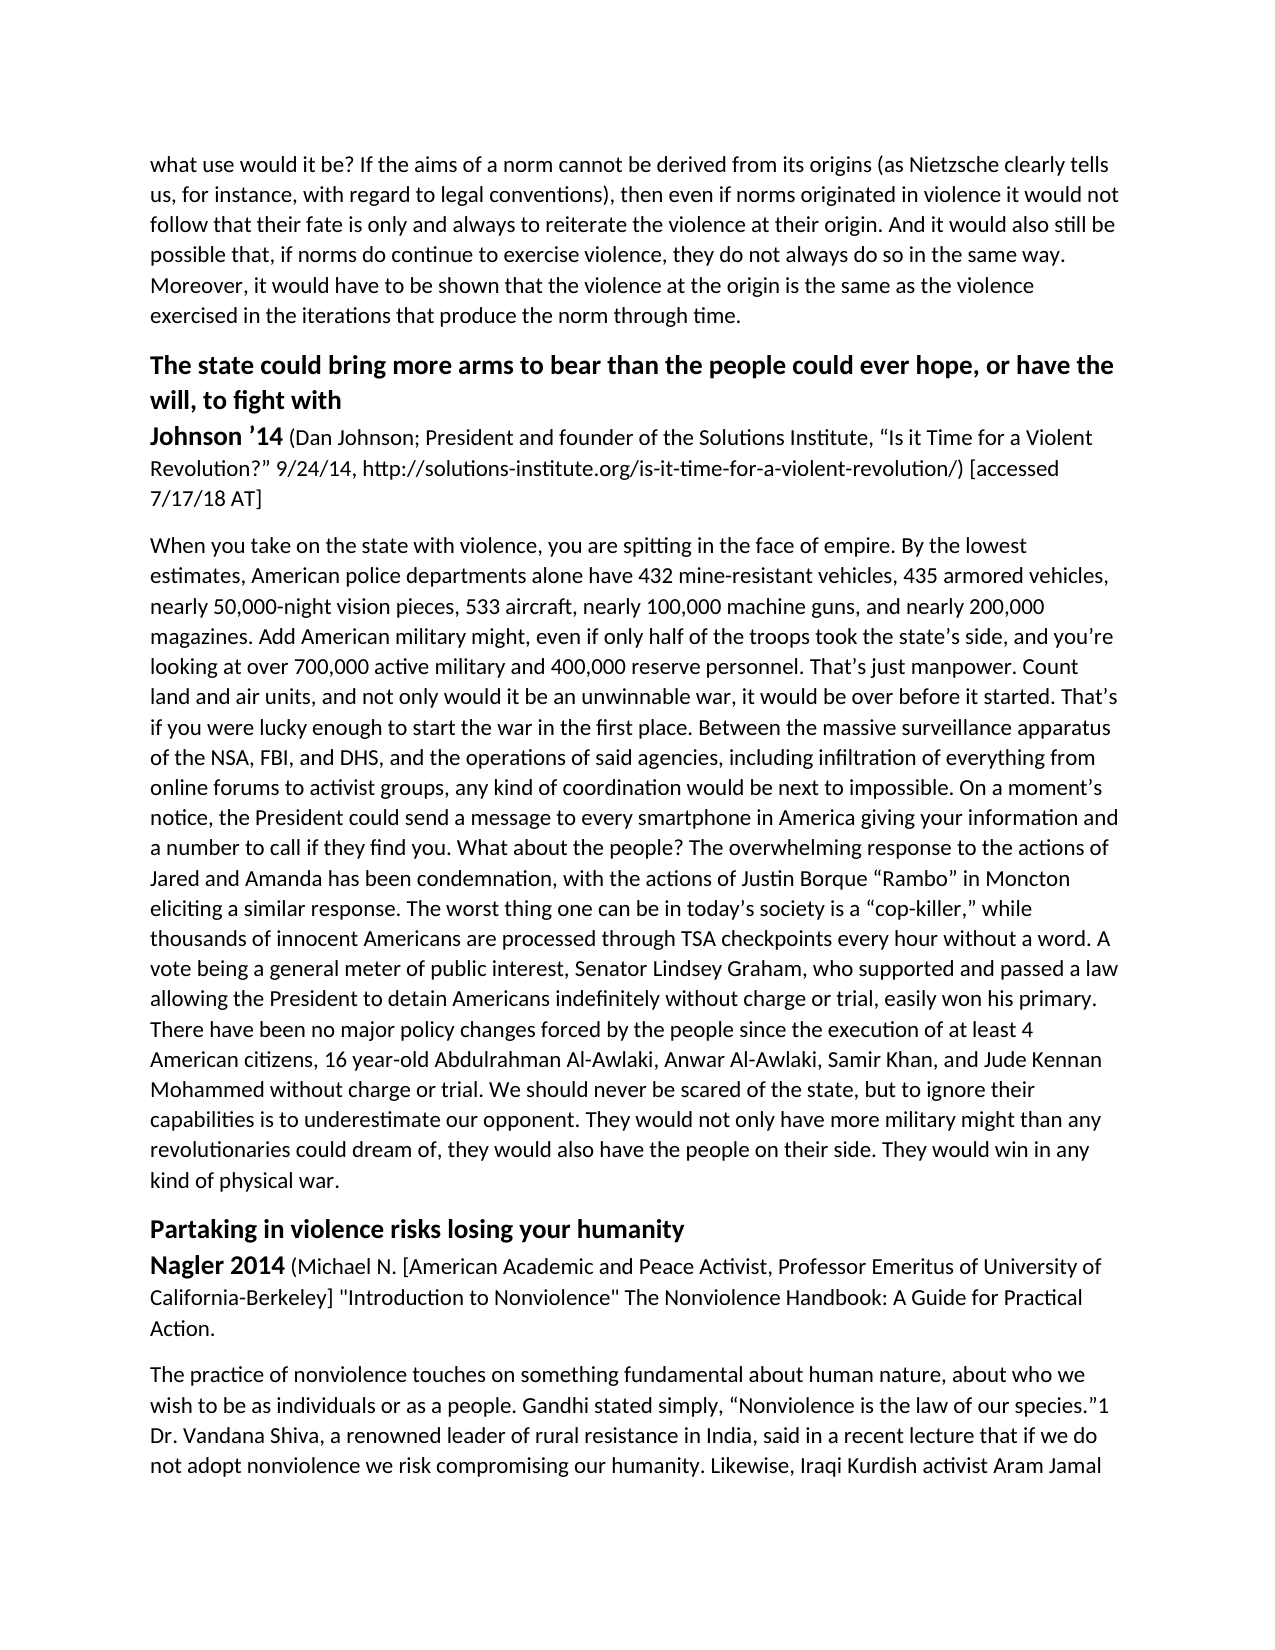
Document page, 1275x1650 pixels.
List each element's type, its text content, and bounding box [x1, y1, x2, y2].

text When you take on the state with violence, you are spitting in the face of empire. By the lowest estimates, American police departments alone have 432 mine-resistant vehicles, 435 armored vehicles, nearly 50,000-night vision pieces, 533 aircraft, nearly 100,000 machine guns, and nearly 200,000 magazines. Add American military might, even if only half of the troops took the state’s side, and you’re looking at over 700,000 active military and 400,000 reserve personnel. That’s just manpower. Count land and air units, and not only would it be an unwinnable war, it would be over before it started. That’s if you were lucky enough to start the war in the first place. Between the massive surveillance apparatus of the NSA, FBI, and DHS, and the operations of said agencies, including infiltration of everything from online forums to activist groups, any kind of coordination would be next to impossible. On a moment’s notice, the President could send a message to every smartphone in America giving your information and a number to call if they find you. What about the people? The overwhelming response to the actions of Jared and Amanda has been condemnation, with the actions of Justin Borque “Rambo” in Moncton eliciting a similar response. The worst thing one can be in today’s society is a “cop-killer,” while thousands of innocent Americans are processed through TSA checkpoints every hour without a word. A vote being a general meter of public interest, Senator Lindsey Graham, who supported and passed a law allowing the President to detain Americans indefinitely without charge or trial, easily won his primary. There have been no major policy changes forced by the people since the execution of at least 4 American citizens, 16 year-old Abdulrahman Al-Awlaki, Anwar Al-Awlaki, Samir Khan, and Jude Kennan Mohammed without charge or trial. We should never be scared of the state, but to ignore their capabilities is to underestimate our opponent. They would not only have more military might than any revolutionaries could dream of, they would also have the people on their side. They would win in any kind of physical war. [150, 531, 1125, 1194]
text Johnson ’14 (Dan Johnson; President and founder of the Solutions Institute, “Is it Time for a Violent Revolution?” 9/24/14, http://solutions-institute.org/is-it-time-for-a-violent-revolution/) [accessed 7/17/18 AT] [150, 419, 1125, 513]
subtitle The state could bring more arms to bear than the people could ever hope, or have the will, to fight with [150, 348, 1125, 417]
subtitle Partaking in violence risks losing your humanity [150, 1213, 1125, 1246]
text Nagler 2014 (Michael N. [American Academic and Peace Activist, Professor Emeritus of University of California-Berkeley] "Introduction to Nonviolence" The Nonviolence Handbook: A Guide for Practical Action. [150, 1248, 1125, 1342]
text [150, 1361, 1125, 1479]
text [150, 150, 1125, 329]
